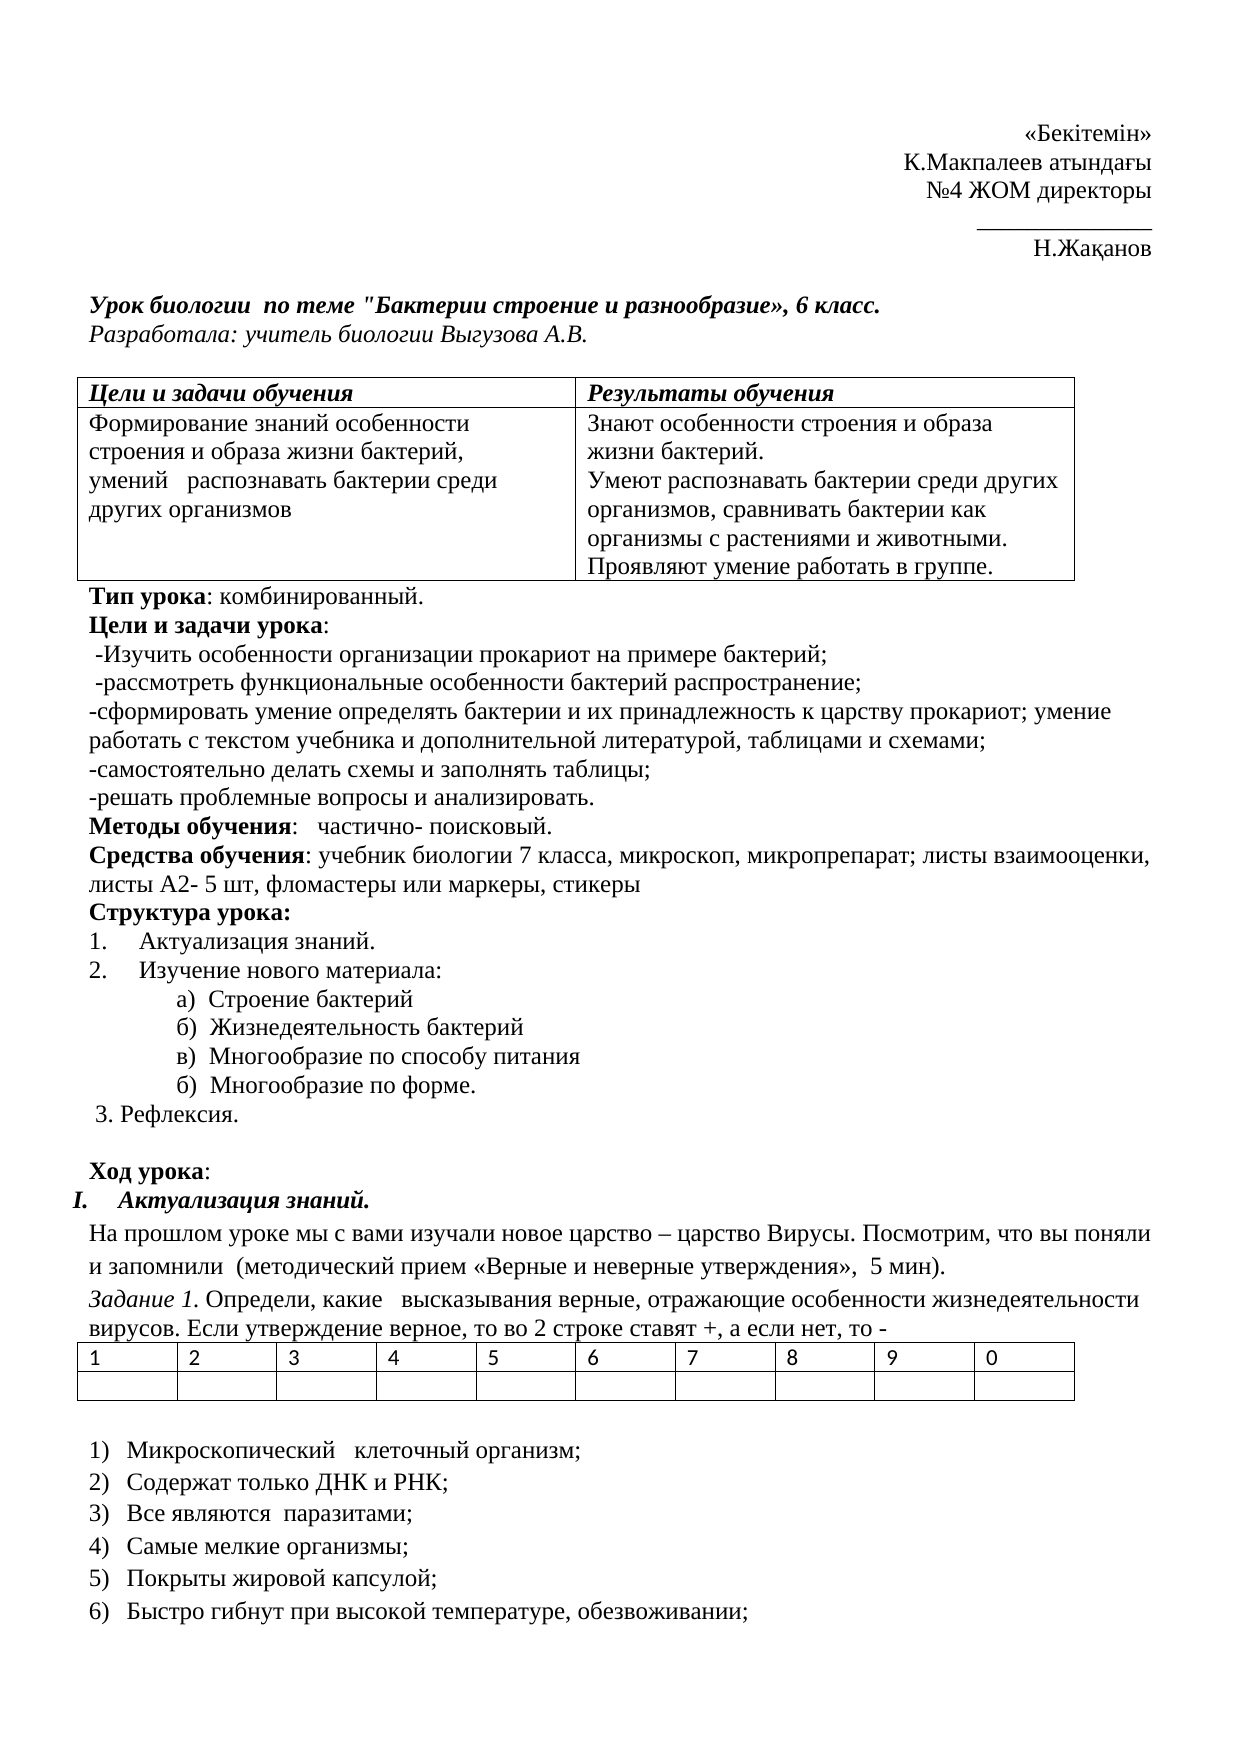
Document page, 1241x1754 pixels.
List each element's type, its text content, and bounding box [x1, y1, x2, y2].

text «Бекiтемiн» [88, 118, 1152, 147]
table_header 1 [78, 1343, 177, 1371]
text -самостоятельно делать схемы и заполнять таблицы; [88, 754, 1152, 782]
table_cell [676, 1372, 775, 1400]
list Самые мелкие организмы; [88, 1529, 1152, 1561]
table_header 6 [576, 1343, 675, 1371]
text -сформировать умение определять бактерии и их принадлежность к царству прокариот; умение работать с текстом учебника и дополнительной литературой, таблицами и схемами; [88, 696, 1152, 754]
text 3. Рефлексия. [88, 1099, 1152, 1127]
text б) Жизнедеятельность бактерий [88, 1012, 1152, 1041]
table_cell [277, 1372, 376, 1400]
list Актуализация знаний. [88, 1185, 1152, 1214]
table_header 5 [477, 1343, 575, 1371]
table_header Цели и задачи обучения [78, 378, 575, 407]
table_header 7 [676, 1343, 775, 1371]
table_header Результаты обучения [576, 378, 1074, 407]
table_cell [576, 1372, 675, 1400]
list Все являются паразитами; [88, 1496, 1152, 1528]
text Тип урока: комбинированный. [88, 581, 1152, 610]
text Методы обучения: частично- поисковый. [88, 811, 1152, 840]
list Быстро гибнут при высокой температуре, обезвоживании; [88, 1594, 1152, 1626]
table_cell [178, 1372, 276, 1400]
text Структура урока: [88, 897, 1152, 926]
table_cell [975, 1372, 1074, 1400]
text б) Многообразие по форме. [88, 1070, 1152, 1099]
text Разработала: учитель биологии Выгузова А.В. [88, 319, 1152, 348]
text в) Многообразие по способу питания [88, 1041, 1152, 1070]
text -решать проблемные вопросы и анализировать. [88, 782, 1152, 811]
table_cell [776, 1372, 874, 1400]
table_header 2 [178, 1343, 276, 1371]
table_header 9 [875, 1343, 974, 1371]
table_cell Формирование знаний особенности строения и образа жизни бактерий, умений распознавать бактерии среди других организмов [78, 408, 575, 580]
text 1. Актуализация знаний. [88, 926, 1152, 955]
table_header 4 [377, 1343, 476, 1371]
table_header 3 [277, 1343, 376, 1371]
table_cell [78, 1372, 177, 1400]
text К.Макпалеев атындағы [88, 147, 1152, 176]
table_cell [377, 1372, 476, 1400]
text Ход урока: [88, 1156, 1152, 1185]
text Средства обучения: учебник биологии 7 класса, микроскоп, микропрепарат; листы взаимооценки, листы А2- 5 шт, фломастеры или маркеры, стикеры [88, 840, 1152, 897]
text а) Строение бактерий [88, 984, 1152, 1012]
list Покрыты жировой капсулой; [88, 1561, 1152, 1593]
text -рассмотреть функциональные особенности бактерий распространение; [88, 667, 1152, 696]
table_cell [477, 1372, 575, 1400]
text Задание 1. Определи, какие высказывания верные, отражающие особенности жизнедеятельности вирусов. Если утверждение верное, то во 2 строке ставят +, а если нет, то - [88, 1284, 1152, 1342]
text Урок биологии по теме "Бактерии строение и разнообразие», 6 класс. [88, 291, 1152, 319]
table_header 0 [975, 1343, 1074, 1371]
text На прошлом уроке мы с вами изучали новое царство – царство Вирусы. Посмотрим, что вы поняли и запомнили (методический прием «Верные и неверные утверждения», 5 мин). [88, 1218, 1152, 1280]
list Содержат только ДНК и РНК; [88, 1464, 1152, 1496]
text -Изучить особенности организации прокариот на примере бактерий; [88, 639, 1152, 667]
text 2. Изучение нового материала: [88, 955, 1152, 984]
table_cell Знают особенности строения и образа жизни бактерий. Умеют распознавать бактерии среди других организмов, сравнивать бактерии как организмы с растениями и животными. Проявляют умение работать в группе. [576, 408, 1074, 580]
table_cell [875, 1372, 974, 1400]
text ______________ [88, 204, 1152, 233]
text №4 ЖОМ директоры [88, 176, 1152, 204]
table_header 8 [776, 1343, 874, 1371]
text Цели и задачи урока: [88, 610, 1152, 639]
list Микроскопический клеточный организм; [88, 1433, 1152, 1464]
text Н.Жақанов [88, 233, 1152, 262]
